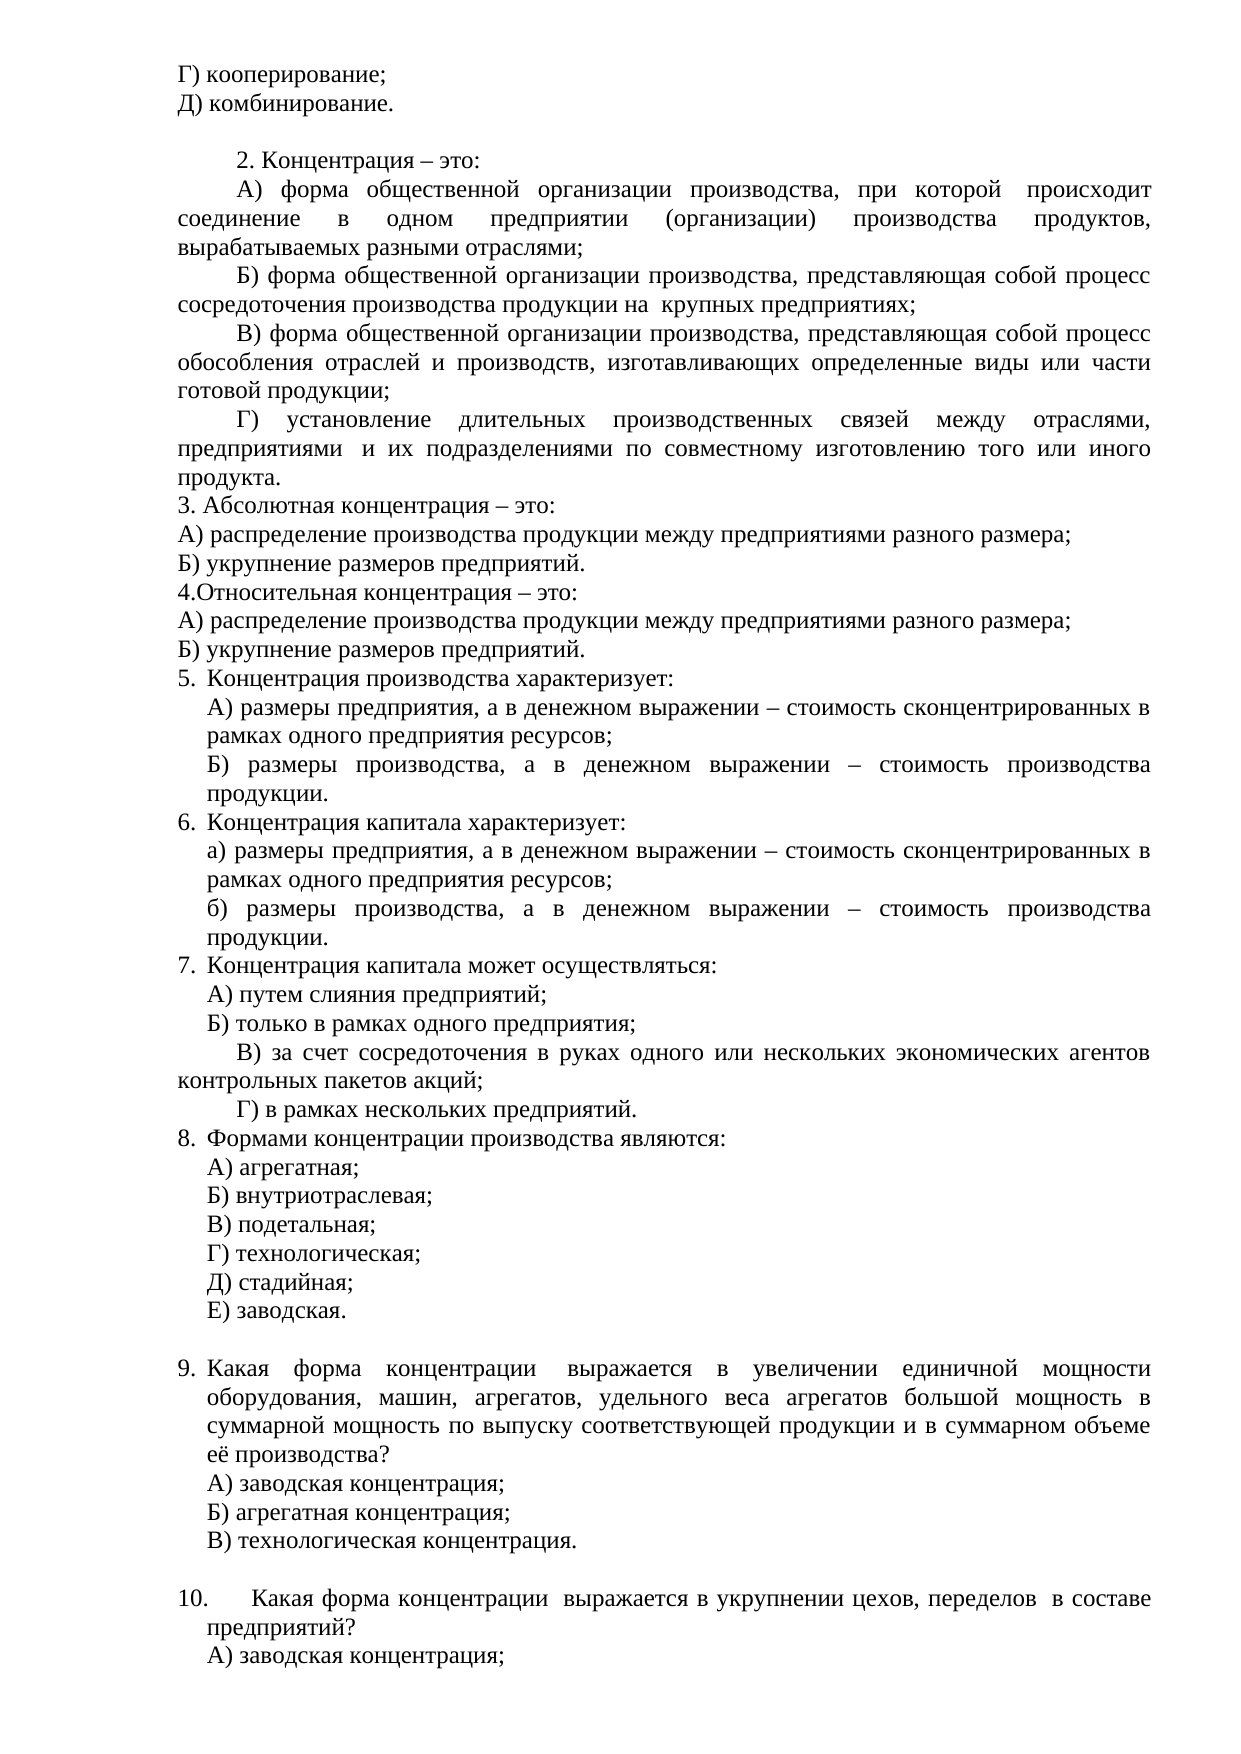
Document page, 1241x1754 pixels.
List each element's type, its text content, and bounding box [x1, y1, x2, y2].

list 9. Какая форма концентрации выражается в увеличении единичной мощности оборудования, машин, агрегатов, удельного веса агрегатов большой мощность в суммарной мощность по выпуску соответствующей продукции и в суммарном объеме её производства? [177, 1353, 1152, 1468]
list В) подетальная; [207, 1209, 1152, 1238]
list Г) кооперирование; [177, 59, 1152, 88]
list Б) размеры производства, а в денежном выражении – стоимость производства продукции. [207, 749, 1152, 807]
text В) за счет сосредоточения в руках одного или нескольких экономических агентов контрольных пакетов акций; [177, 1037, 1152, 1094]
text 2. Концентрация – это: [177, 145, 1152, 174]
text Г) в рамках нескольких предприятий. [177, 1094, 1152, 1123]
list А) размеры предприятия, а в денежном выражении – стоимость сконцентрированных в рамках одного предприятия ресурсов; [207, 692, 1152, 749]
text 4.Относительная концентрация – это: [177, 577, 1152, 605]
text В) форма общественной организации производства, представляющая собой процесс обособления отраслей и производств, изготавливающих определенные виды или части готовой продукции; [177, 318, 1152, 404]
text Б) укрупнение размеров предприятий. [177, 548, 1152, 577]
list 8. Формами концентрации производства являются: [177, 1123, 1152, 1152]
text А) распределение производства продукции между предприятиями разного размера; [177, 519, 1152, 548]
list Д) стадийная; [207, 1267, 1152, 1295]
list 7. Концентрация капитала может осуществляться: [177, 950, 1152, 979]
text Б) укрупнение размеров предприятий. [177, 634, 1152, 663]
text Г) установление длительных производственных связей между отраслями, предприятиями и их подразделениями по совместному изготовлению того или иного продукта. [177, 404, 1152, 490]
list А) заводская концентрация; [207, 1640, 1152, 1669]
text 3. Абсолютная концентрация – это: [177, 490, 1152, 519]
text А) распределение производства продукции между предприятиями разного размера; [177, 605, 1152, 634]
text А) форма общественной организации производства, при которой происходит соединение в одном предприятии (организации) производства продуктов, вырабатываемых разными отраслями; [177, 174, 1152, 260]
list б) размеры производства, а в денежном выражении – стоимость производства продукции. [207, 893, 1152, 950]
list Г) технологическая; [207, 1238, 1152, 1267]
list А) путем слияния предприятий; [207, 979, 1152, 1008]
list Б) агрегатная концентрация; [207, 1497, 1152, 1525]
list Е) заводская. [207, 1295, 1152, 1324]
list А) заводская концентрация; [207, 1468, 1152, 1497]
list Д) комбинирование. [177, 88, 1152, 117]
list а) размеры предприятия, а в денежном выражении – стоимость сконцентрированных в рамках одного предприятия ресурсов; [207, 835, 1152, 893]
list Б) только в рамках одного предприятия; [207, 1008, 1152, 1037]
list 5. Концентрация производства характеризует: [177, 663, 1152, 692]
list А) агрегатная; [207, 1152, 1152, 1180]
list В) технологическая концентрация. [207, 1525, 1152, 1554]
list Б) внутриотраслевая; [207, 1180, 1152, 1209]
text Б) форма общественной организации производства, представляющая собой процесс сосредоточения производства продукции на крупных предприятиях; [177, 260, 1152, 318]
list 10. Какая форма концентрации выражается в укрупнении цехов, переделов в составе предприятий? [177, 1583, 1152, 1640]
list 6. Концентрация капитала характеризует: [177, 807, 1152, 835]
